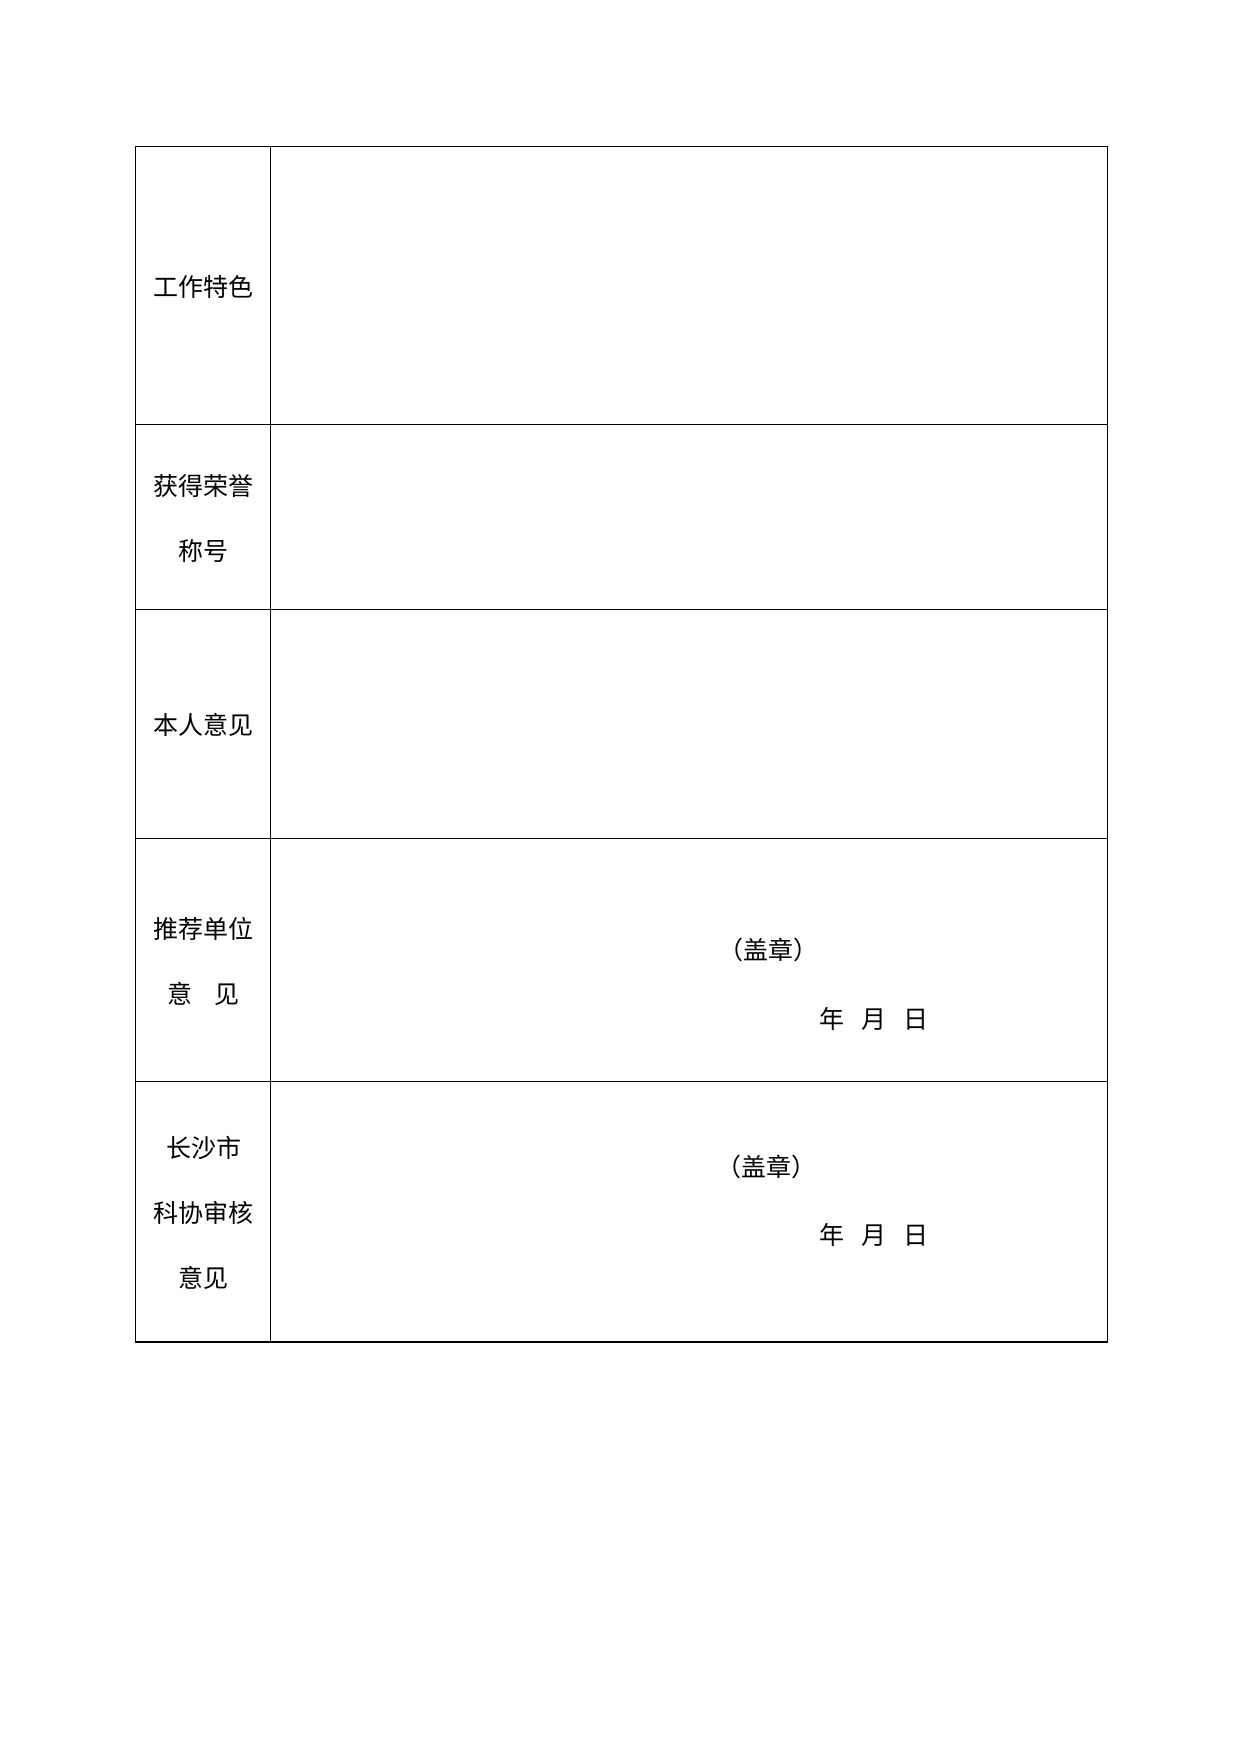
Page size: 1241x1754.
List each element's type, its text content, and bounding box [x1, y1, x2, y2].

table_cell 长沙市 科协审核意见 [136, 1082, 270, 1341]
table_cell [271, 147, 1107, 424]
table_cell [271, 425, 1107, 609]
table_cell （盖章） 年 月 日 [271, 1082, 1107, 1341]
table_cell 工作特色 [136, 147, 270, 424]
table_cell 本人意见 [136, 610, 270, 838]
table_cell （盖章） 年 月 日 [271, 839, 1107, 1081]
table_cell [271, 610, 1107, 838]
table_cell 获得荣誉称号 [136, 425, 270, 609]
table_cell 推荐单位 意 见 [136, 839, 270, 1081]
